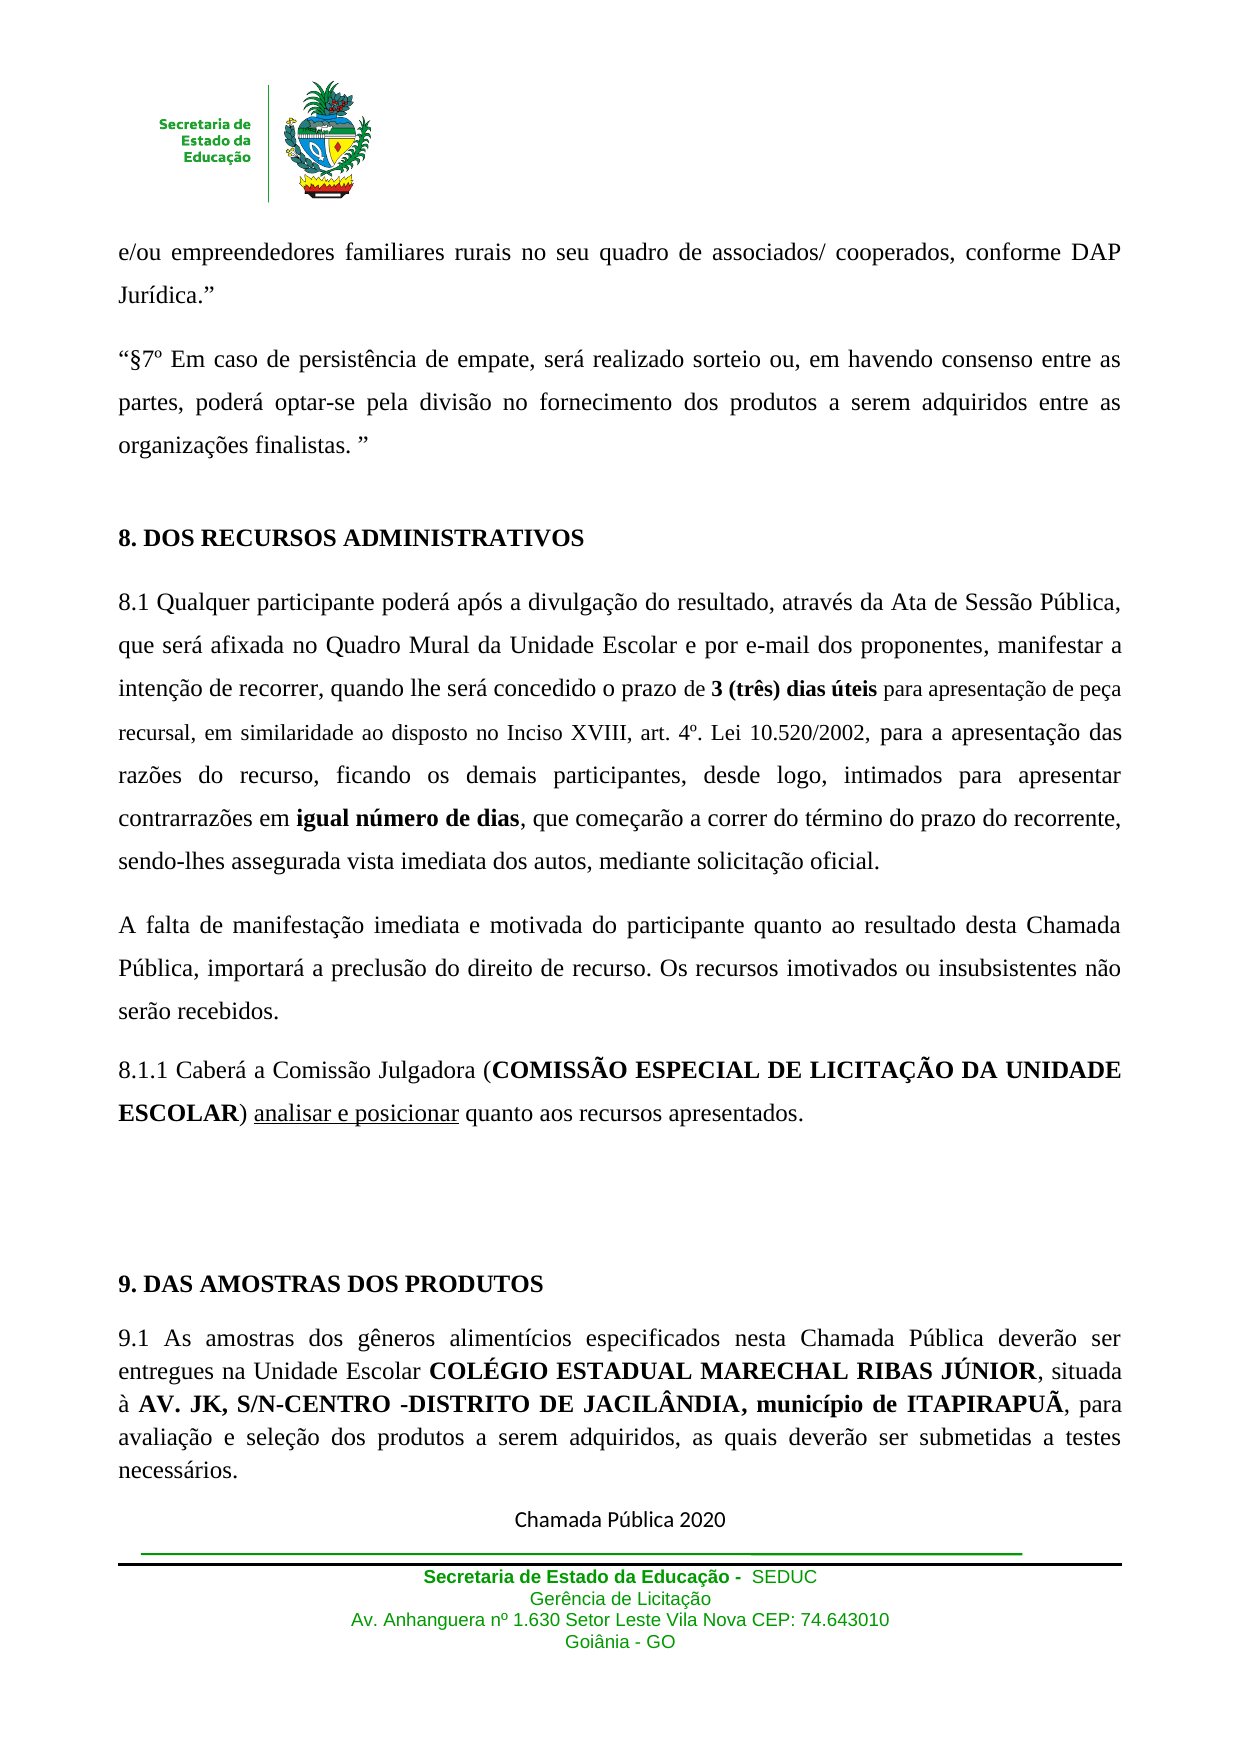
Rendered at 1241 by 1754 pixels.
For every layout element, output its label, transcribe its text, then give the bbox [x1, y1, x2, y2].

text “§7º Em caso de persistência de empate, será realizado sorteio ou, em havendo consenso entre as partes, poderá optar-se pela divisão no fornecimento dos produtos a serem adquiridos entre as organizações finalistas. ” [118, 344, 1122, 459]
text 8.1.1 Caberá a Comissão Julgadora (COMISSÃO ESPECIAL DE LICITAÇÃO DA UNIDADE ESCOLAR) analisar e posicionar quanto aos recursos apresentados. [118, 1055, 1122, 1127]
text 9.1 As amostras dos gêneros alimentícios especificados nesta Chamada Pública deverão ser entregues na Unidade Escolar COLÉGIO ESTADUAL MARECHAL RIBAS JÚNIOR, situada à AV. JK, S/N-CENTRO -DISTRITO DE JACILÂNDIA, município de ITAPIRAPUÃ, para avaliação e seleção dos produtos a serem adquiridos, as quais deverão ser submetidas a testes necessários. [118, 1323, 1122, 1484]
text 9. DAS AMOSTRAS DOS PRODUTOS [118, 1269, 1028, 1298]
text 8. DOS RECURSOS ADMINISTRATIVOS [118, 523, 1122, 552]
text 8.1 Qualquer participante poderá após a divulgação do resultado, através da Ata de Sessão Pública, que será afixada no Quadro Mural da Unidade Escolar e por e-mail dos proponentes, manifestar a intenção de recorrer, quando lhe será concedido o prazo de 3 (três) dias úteis para apresentação de peça recursal, em similaridade ao disposto no Inciso XVIII, art. 4º. Lei 10.520/2002, para a apresentação das razões do recurso, ficando os demais participantes, desde logo, intimados para apresentar contrarrazões em igual número de dias, que começarão a correr do término do prazo do recorrente, sendo-lhes assegurada vista imediata dos autos, mediante solicitação oficial. [118, 587, 1122, 875]
text A falta de manifestação imediata e motivada do participante quanto ao resultado desta Chamada Pública, importará a preclusão do direito de recurso. Os recursos imotivados ou insubsistentes não serão recebidos. [118, 910, 1122, 1025]
picture [118, 73, 412, 210]
